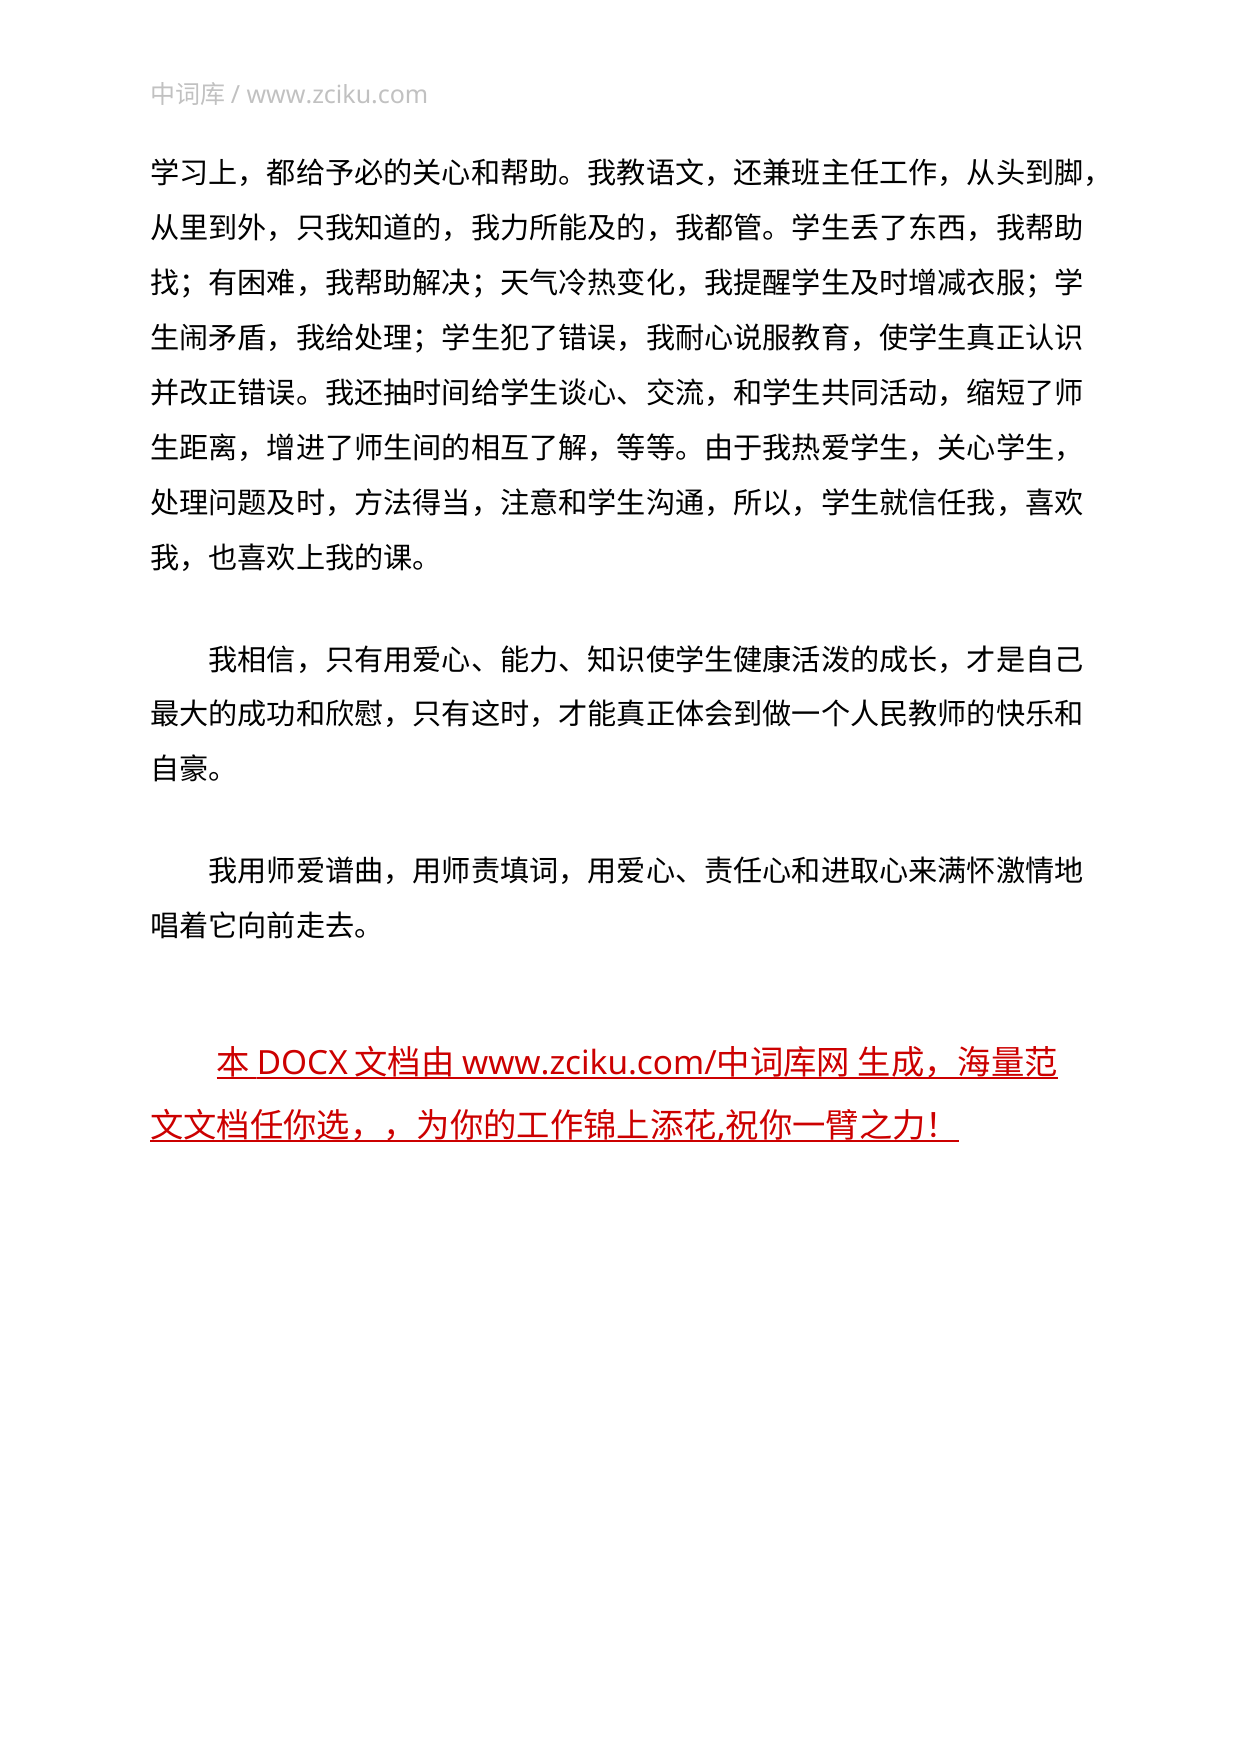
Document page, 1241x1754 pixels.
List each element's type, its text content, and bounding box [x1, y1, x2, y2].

text 本DOCX文档由 www.zciku.com/中词库网 生成，海量范文文档任你选，，为你的工作锦上添花,祝你一臂之力！ [150, 1036, 1090, 1147]
text 我相信，只有用爱心、能力、知识使学生健康活泼的成长，才是自己最大的成功和欣慰，只有这时，才能真正体会到做一个人民教师的快乐和自豪。 [150, 636, 1090, 788]
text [150, 150, 1090, 577]
text 我用师爱谱曲，用师责填词，用爱心、责任心和进取心来满怀激情地唱着它向前走去。 [150, 848, 1090, 945]
